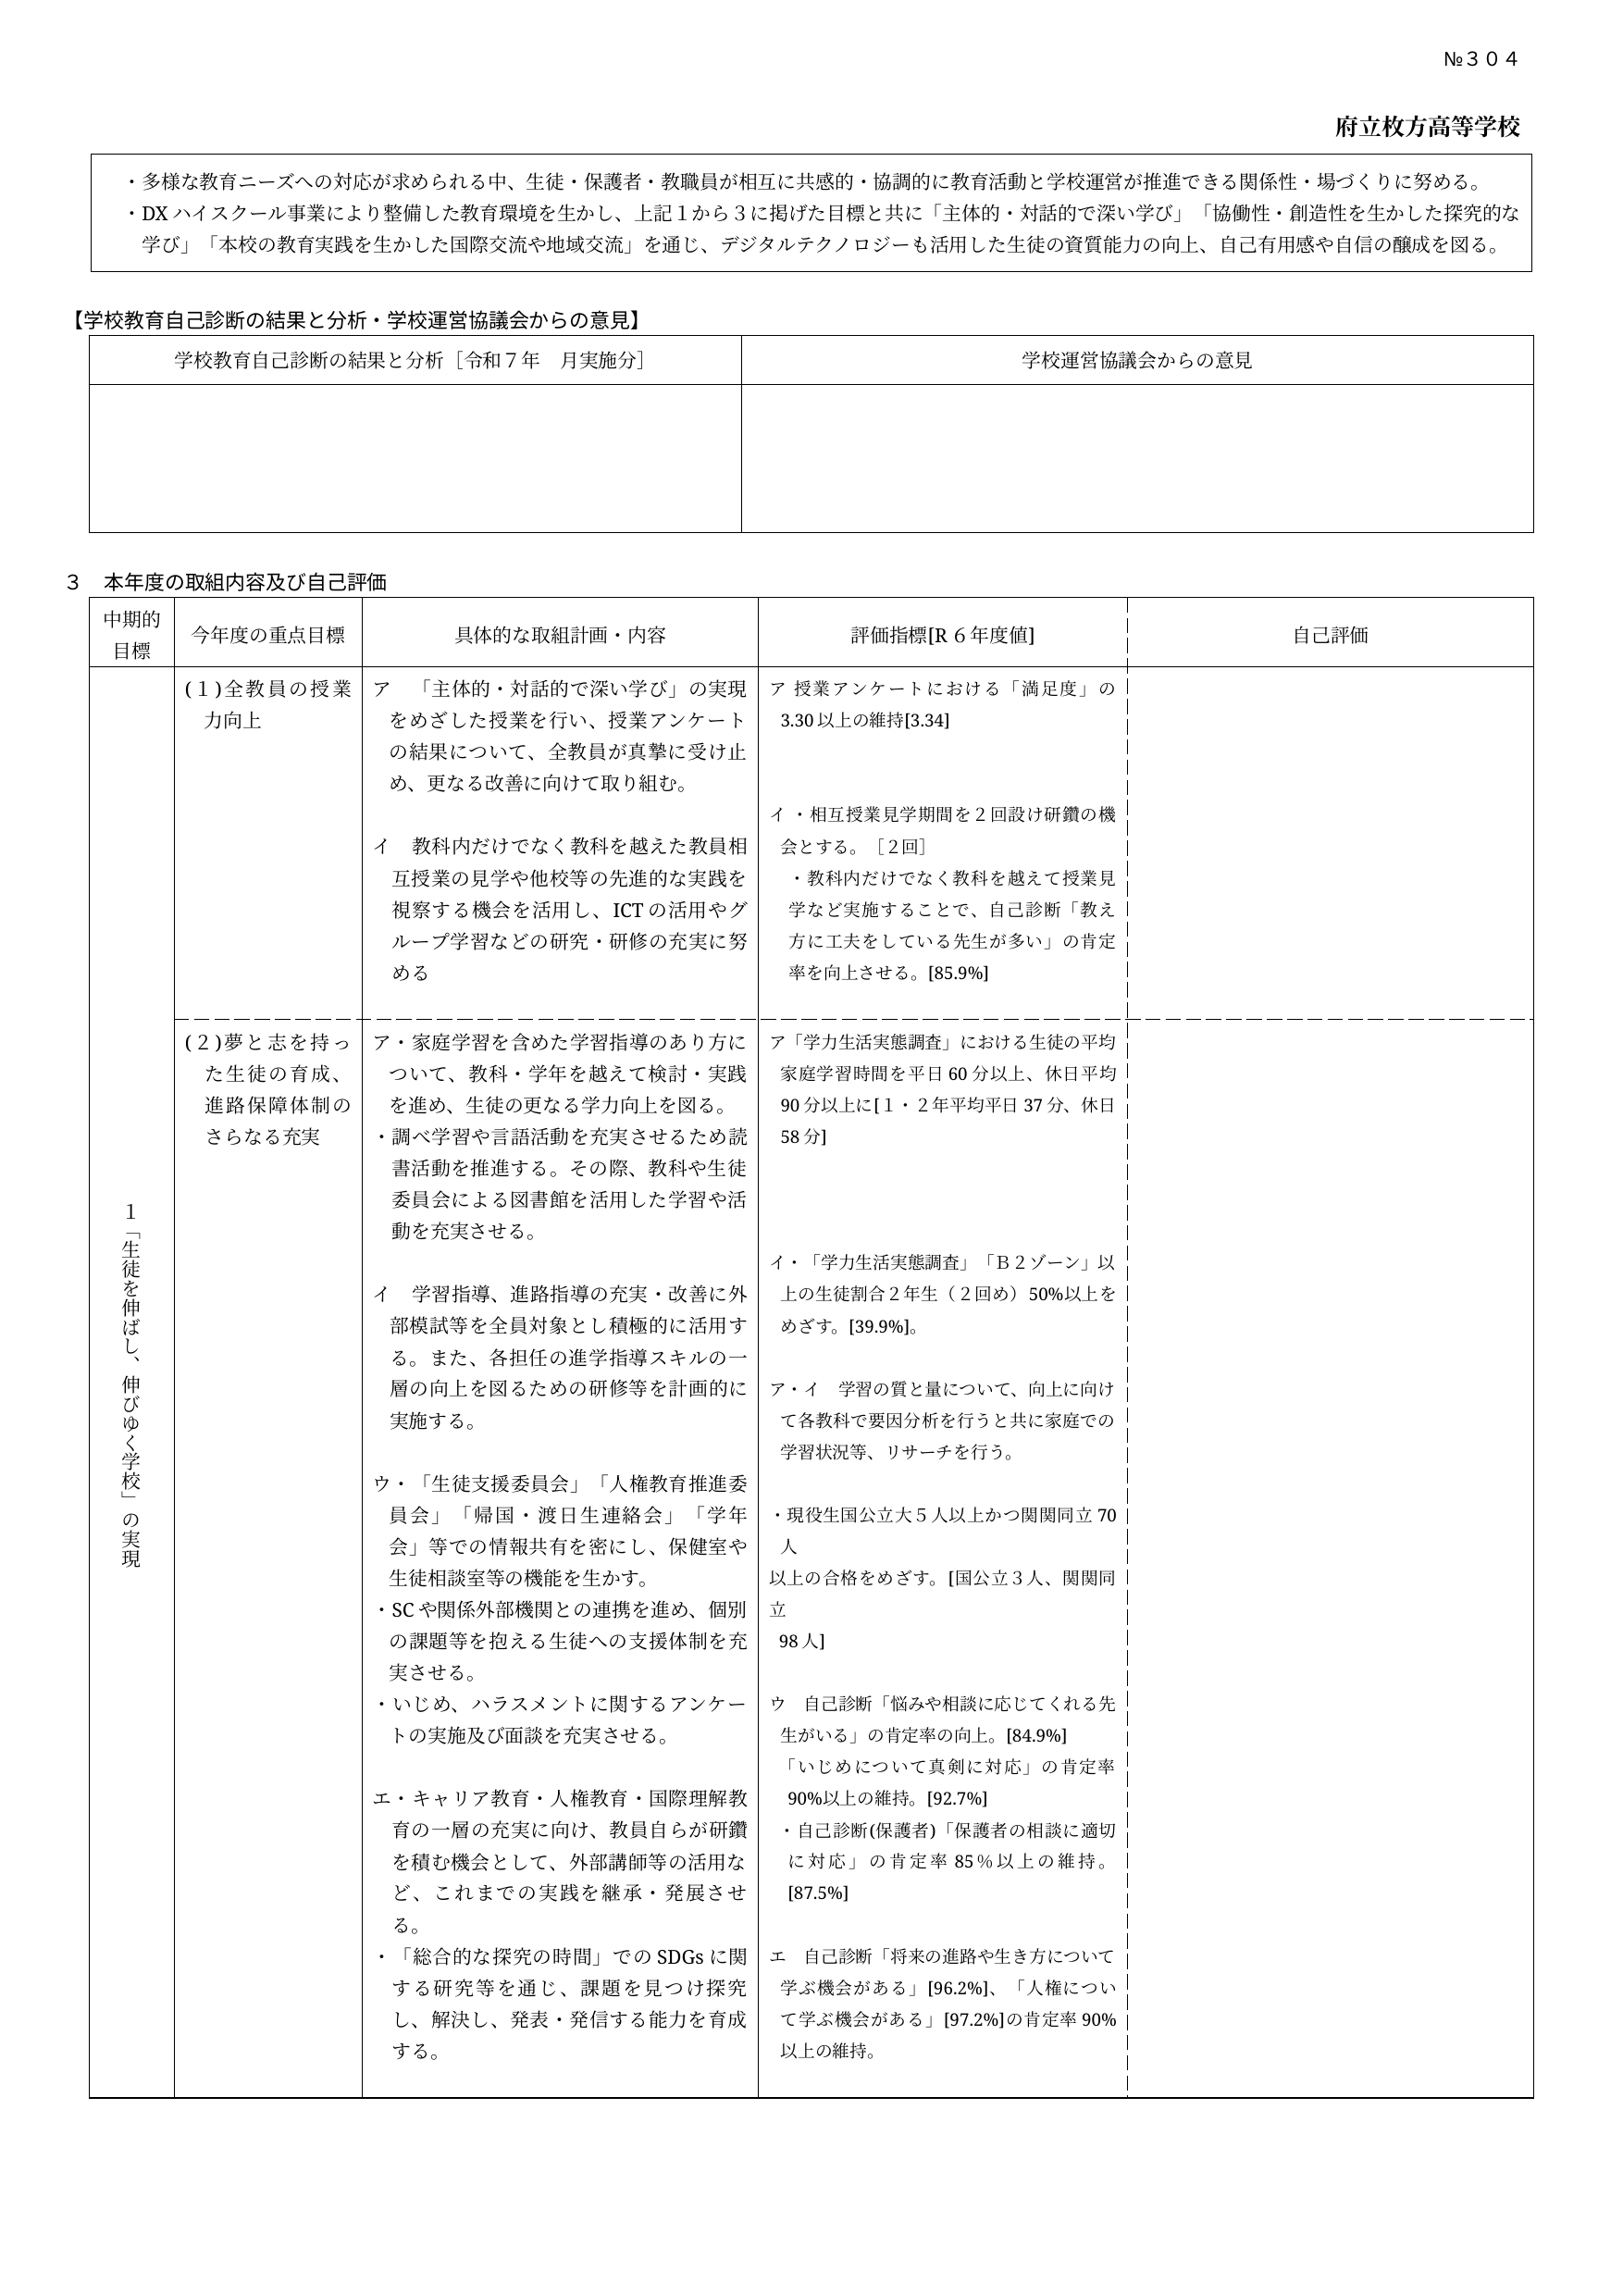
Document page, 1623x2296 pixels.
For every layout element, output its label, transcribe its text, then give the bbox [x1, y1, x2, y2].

table_cell １「生徒を伸ばし、伸びゆく学校」の実現 [90, 667, 174, 2097]
table_cell [90, 385, 741, 532]
table_cell [742, 385, 1533, 532]
table_cell ア 授業アンケートにおける「満足度」の3.30以上の維持[3.34] イ ・相互授業見学期間を２回設け研鑽の機会とする。［２回］ ・教科内だけでなく教科を越えて授業見学など実施することで、自己診断「教え方に工夫をしている先生が多い」の肯定率を向上させる。[85.9%] [759, 667, 1127, 1019]
table_header 具体的な取組計画・内容 [363, 598, 758, 665]
text 【学校教育自己診断の結果と分析・学校運営協議会からの意見】 [13, 304, 1541, 335]
table_cell (１)全教員の授業力向上 [175, 667, 362, 1019]
table_header 自己評価 [1127, 598, 1533, 665]
table_cell ア「学力生活実態調査」における生徒の平均家庭学習時間を平日60分以上、休日平均90分以上に[１・２年平均平日37分、休日58分] イ・「学力生活実態調査」「Ｂ２ゾーン」以上の生徒割合２年生（２回め）50%以上をめざす。[39.9%]。 ア・イ 学習の質と量について、向上に向けて各教科で要因分析を行うと共に家庭での学習状況等、リサーチを行う。 ・現役生国公立大５人以上かつ関関同立70人 以上の合格をめざす。[国公立３人、関関同立 98人] ウ 自己診断「悩みや相談に応じてくれる先生がいる」の肯定率の向上。[84.9%] 「いじめについて真剣に対応」の肯定率90%以上の維持。[92.7%] ・自己診断(保護者)「保護者の相談に適切に対応」の肯定率85％以上の維持。[87.5%] エ 自己診断「将来の進路や生き方について学ぶ機会がある」[96.2%]、「人権について学ぶ機会がある」[97.2%]の肯定率90%以上の維持。 [759, 1019, 1127, 2097]
table_header 中期的 目標 [90, 598, 174, 665]
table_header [92, 155, 1531, 270]
table_header 今年度の重点目標 [175, 598, 362, 665]
table_cell ア・家庭学習を含めた学習指導のあり方について、教科・学年を越えて検討・実践を進め、生徒の更なる学力向上を図る。 ・調べ学習や言語活動を充実させるため読書活動を推進する。その際、教科や生徒委員会による図書館を活用した学習や活動を充実させる。 イ 学習指導、進路指導の充実・改善に外部模試等を全員対象とし積極的に活用する。また、各担任の進学指導スキルの一層の向上を図るための研修等を計画的に実施する。 ウ・「生徒支援委員会」「人権教育推進委員会」「帰国・渡日生連絡会」「学年会」等での情報共有を密にし、保健室や生徒相談室等の機能を生かす。 ・SCや関係外部機関との連携を進め、個別の課題等を抱える生徒への支援体制を充実させる。 ・いじめ、ハラスメントに関するアンケートの実施及び面談を充実させる。 エ・キャリア教育・人権教育・国際理解教育の一層の充実に向け、教員自らが研鑽を積む機会として、外部講師等の活用など、これまでの実践を継承・発展させる。 ・「総合的な探究の時間」でのSDGsに関する研究等を通じ、課題を見つけ探究し、解決し、発表・発信する能力を育成する。 [363, 1019, 758, 2097]
table_header 学校運営協議会からの意見 [742, 336, 1533, 383]
text ３ 本年度の取組内容及び自己評価 [63, 565, 1541, 596]
table_cell [1127, 1019, 1533, 2097]
table_cell ア 「主体的・対話的で深い学び」の実現をめざした授業を行い、授業アンケートの結果について、全教員が真摯に受け止め、更なる改善に向けて取り組む。 イ 教科内だけでなく教科を越えた教員相互授業の見学や他校等の先進的な実践を視察する機会を活用し、ICTの活用やグループ学習などの研究・研修の充実に努める [363, 667, 758, 1019]
table_header 評価指標[R６年度値] [759, 598, 1127, 665]
table_header 学校教育自己診断の結果と分析［令和７年 月実施分］ [90, 336, 741, 383]
table_cell (２)夢と志を持った生徒の育成、進路保障体制のさらなる充実 [175, 1019, 362, 2097]
table_cell [1127, 667, 1533, 1019]
